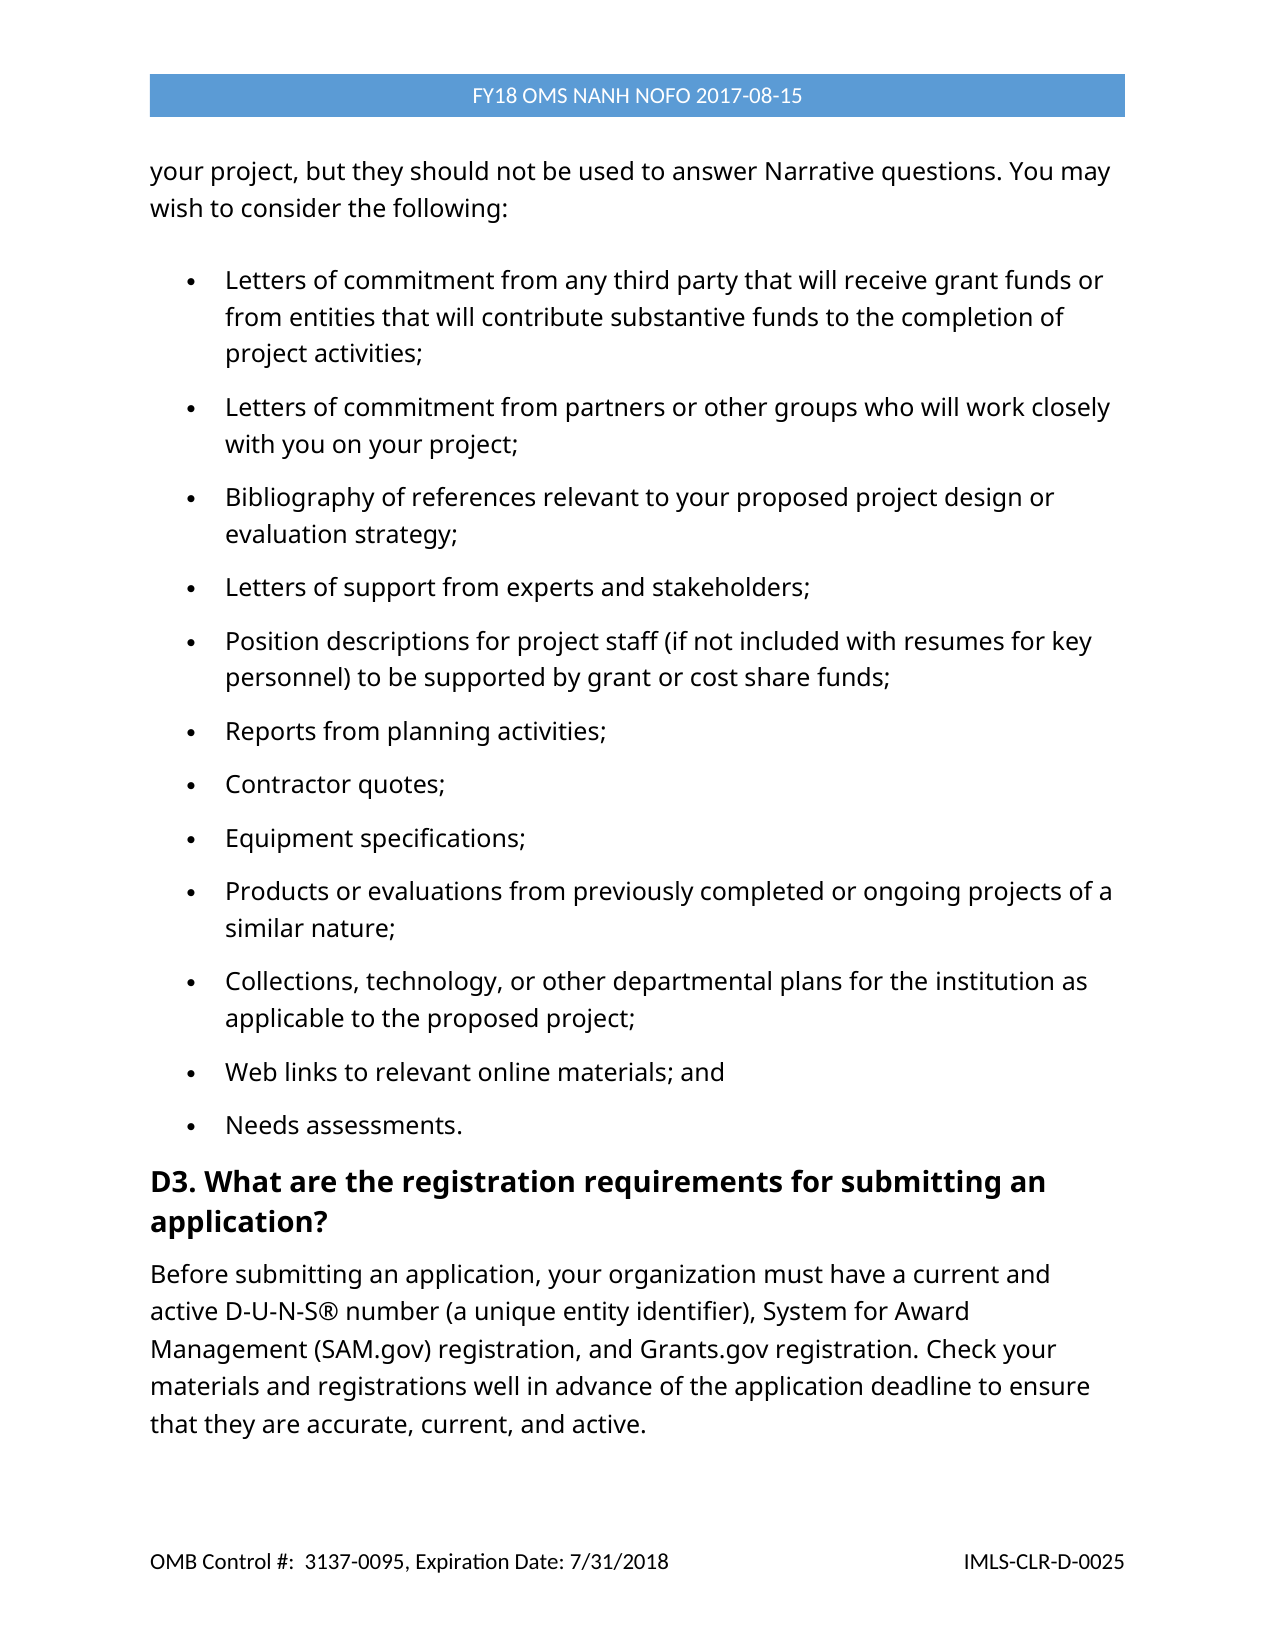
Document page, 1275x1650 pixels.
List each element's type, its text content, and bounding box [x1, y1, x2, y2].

list Collections, technology, or other departmental plans for the institution as applicable to the proposed project; [187, 964, 1125, 1035]
list Web links to relevant online materials; and [187, 1054, 1125, 1088]
text Before submitting an application, your organization must have a current and active D-U-N-S® number (a unique entity identifier), System for Award Management (SAM.gov) registration, and Grants.gov registration. Check your materials and registrations well in advance of the application deadline to ensure that they are accurate, current, and active. [150, 1253, 1125, 1441]
subtitle D3. What are the registration requirements for submitting an application? [150, 1161, 1125, 1241]
list Needs assessments. [187, 1108, 1125, 1142]
list Products or evaluations from previously completed or ongoing projects of a similar nature; [187, 874, 1125, 945]
list Position descriptions for project staff (if not included with resumes for key personnel) to be supported by grant or cost share funds; [187, 623, 1125, 694]
list Contractor quotes; [187, 767, 1125, 801]
list Letters of support from experts and stakeholders; [187, 570, 1125, 604]
list Bibliography of references relevant to your proposed project design or evaluation strategy; [187, 480, 1125, 551]
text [150, 150, 1125, 225]
list Letters of commitment from partners or other groups who will work closely with you on your project; [187, 389, 1125, 460]
list Equipment specifications; [187, 820, 1125, 854]
list Reports from planning activities; [187, 713, 1125, 748]
list Letters of commitment from any third party that will receive grant funds or from entities that will contribute substantive funds to the completion of project activities; [187, 262, 1125, 370]
